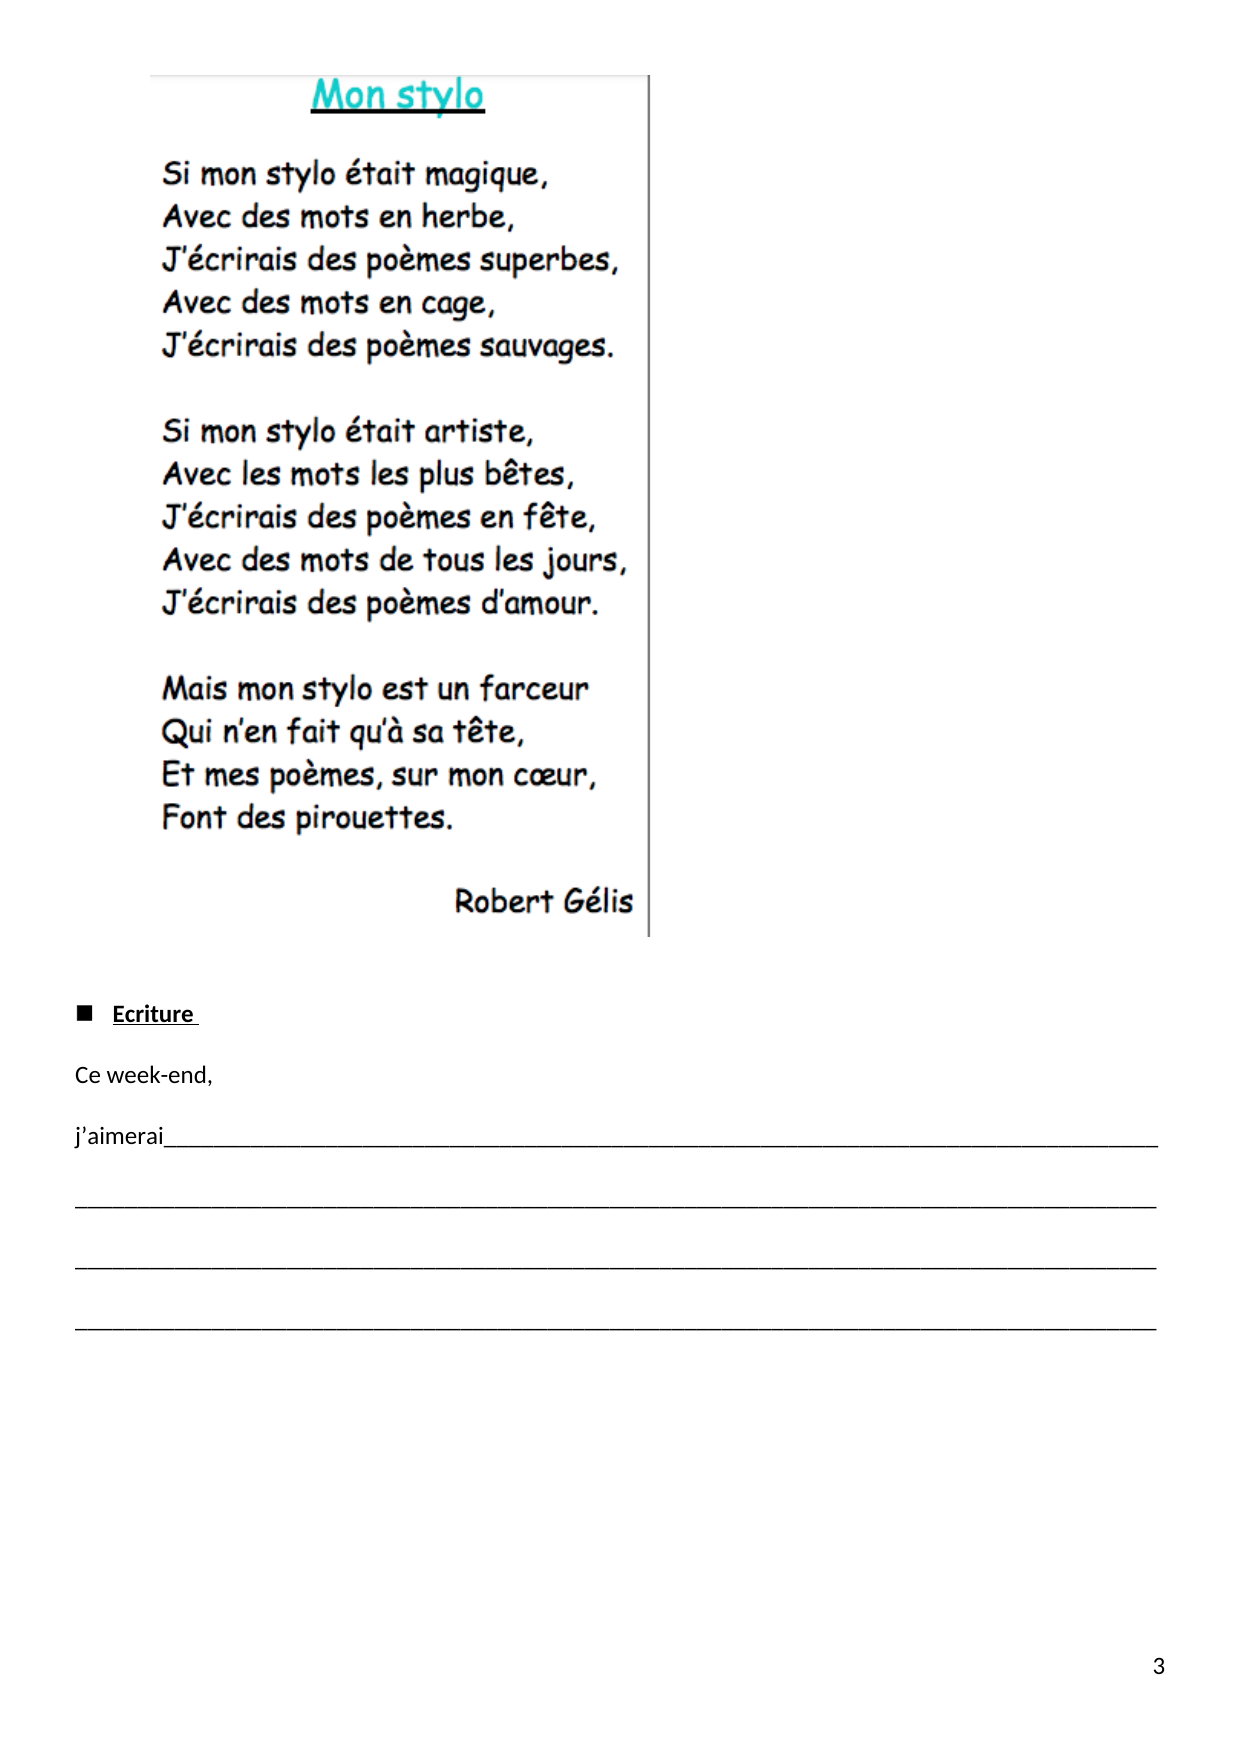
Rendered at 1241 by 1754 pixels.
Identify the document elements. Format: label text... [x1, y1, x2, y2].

text ______________________________________________________________________________________________________________________________________________________________________________ [75, 1242, 1165, 1333]
list Ecriture [75, 998, 1165, 1028]
picture [150, 75, 651, 937]
text Ce week-end, j’aimerai_______________________________________________________________________________________________________________________________________________________________________ [75, 1059, 1165, 1211]
